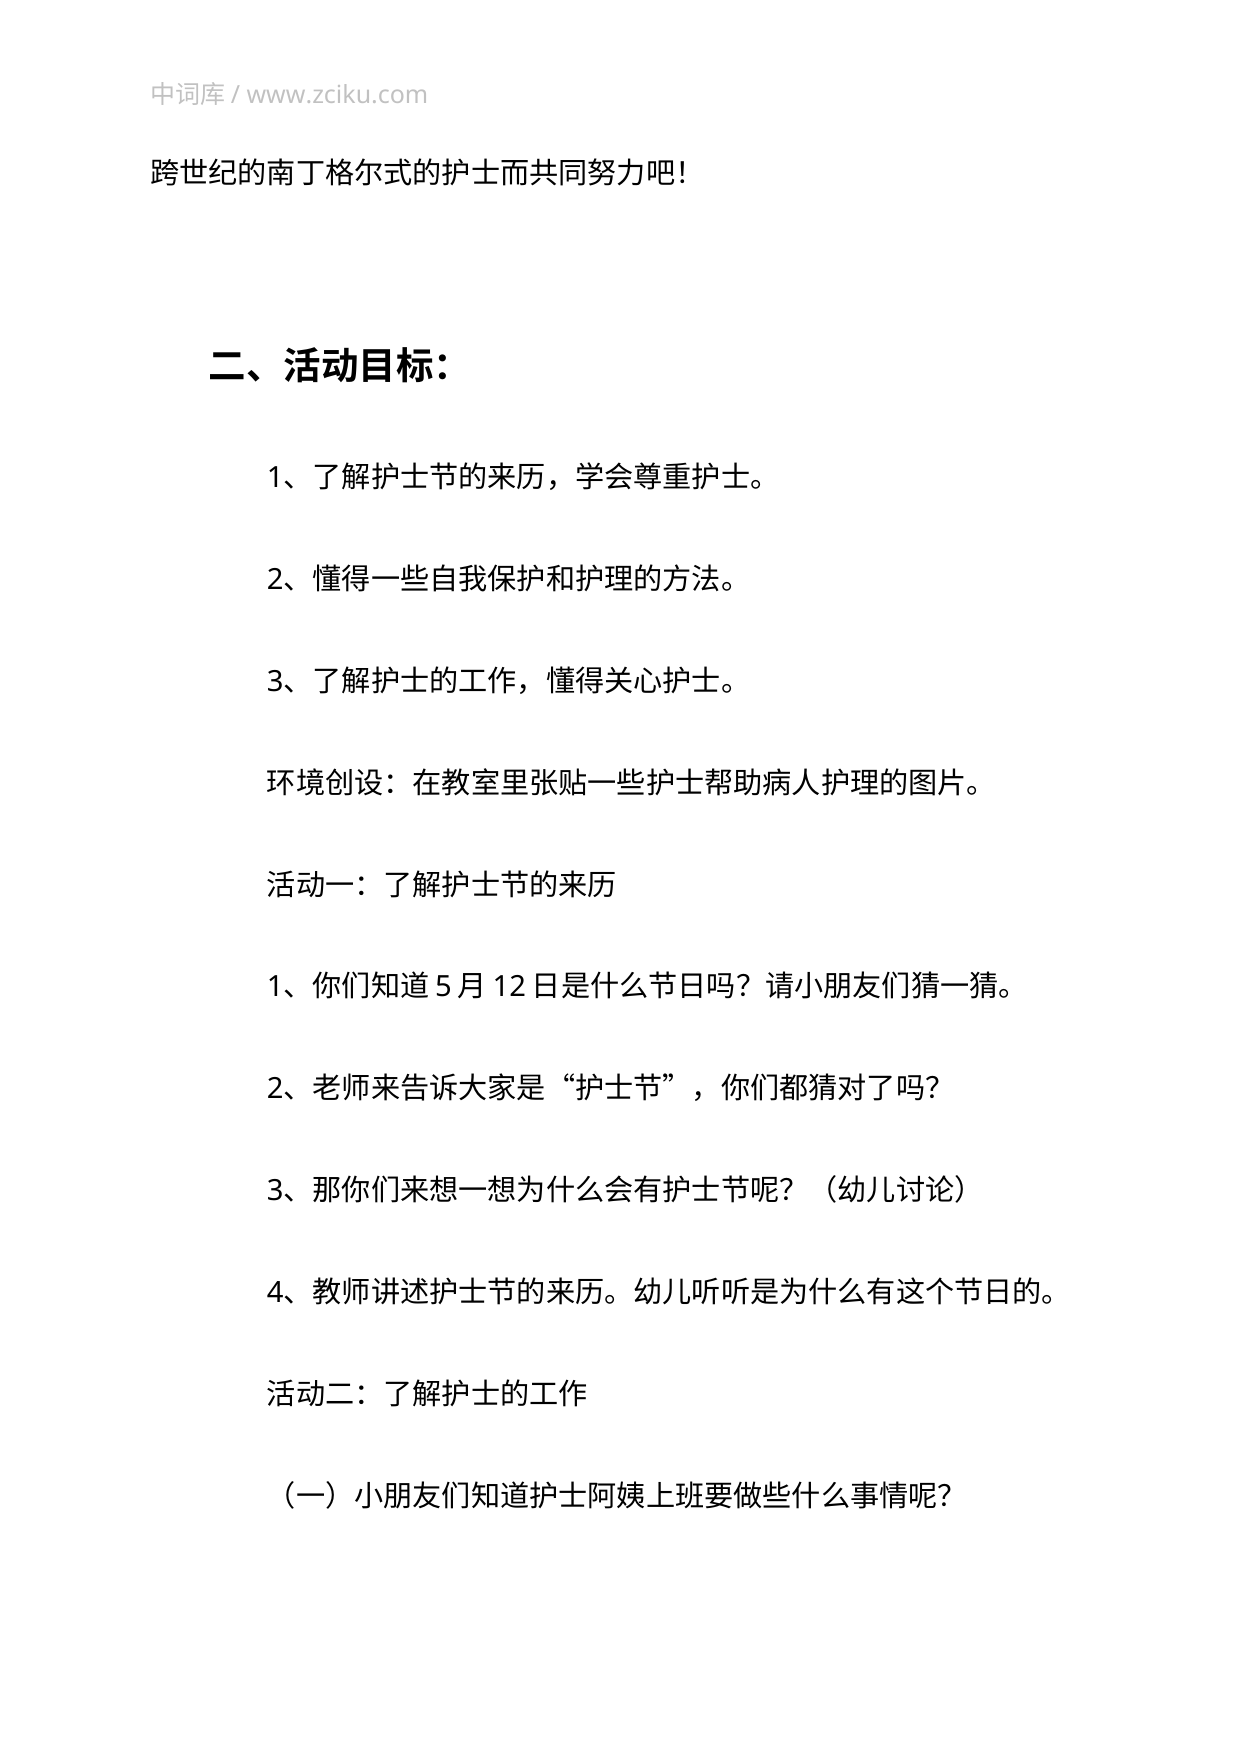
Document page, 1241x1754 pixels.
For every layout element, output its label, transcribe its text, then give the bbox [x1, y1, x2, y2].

text （一）小朋友们知道护士阿姨上班要做些什么事情呢？ [150, 1472, 1090, 1515]
text 活动二：了解护士的工作 [150, 1371, 1090, 1413]
text 二、活动目标： [150, 336, 1090, 390]
text 3、那你们来想一想为什么会有护士节呢？（幼儿讨论） [150, 1167, 1090, 1209]
text 2、老师来告诉大家是“护士节”，你们都猜对了吗？ [150, 1065, 1090, 1107]
text 4、教师讲述护士节的来历。幼儿听听是为什么有这个节日的。 [150, 1269, 1090, 1311]
text 环境创设：在教室里张贴一些护士帮助病人护理的图片。 [150, 759, 1090, 802]
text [150, 150, 1090, 192]
text 1、了解护士节的来历，学会尊重护士。 [150, 453, 1090, 496]
text 2、懂得一些自我保护和护理的方法。 [150, 555, 1090, 598]
text 活动一：了解护士节的来历 [150, 861, 1090, 903]
text 3、了解护士的工作，懂得关心护士。 [150, 657, 1090, 700]
text 1、你们知道5月12日是什么节日吗？请小朋友们猜一猜。 [150, 963, 1090, 1005]
